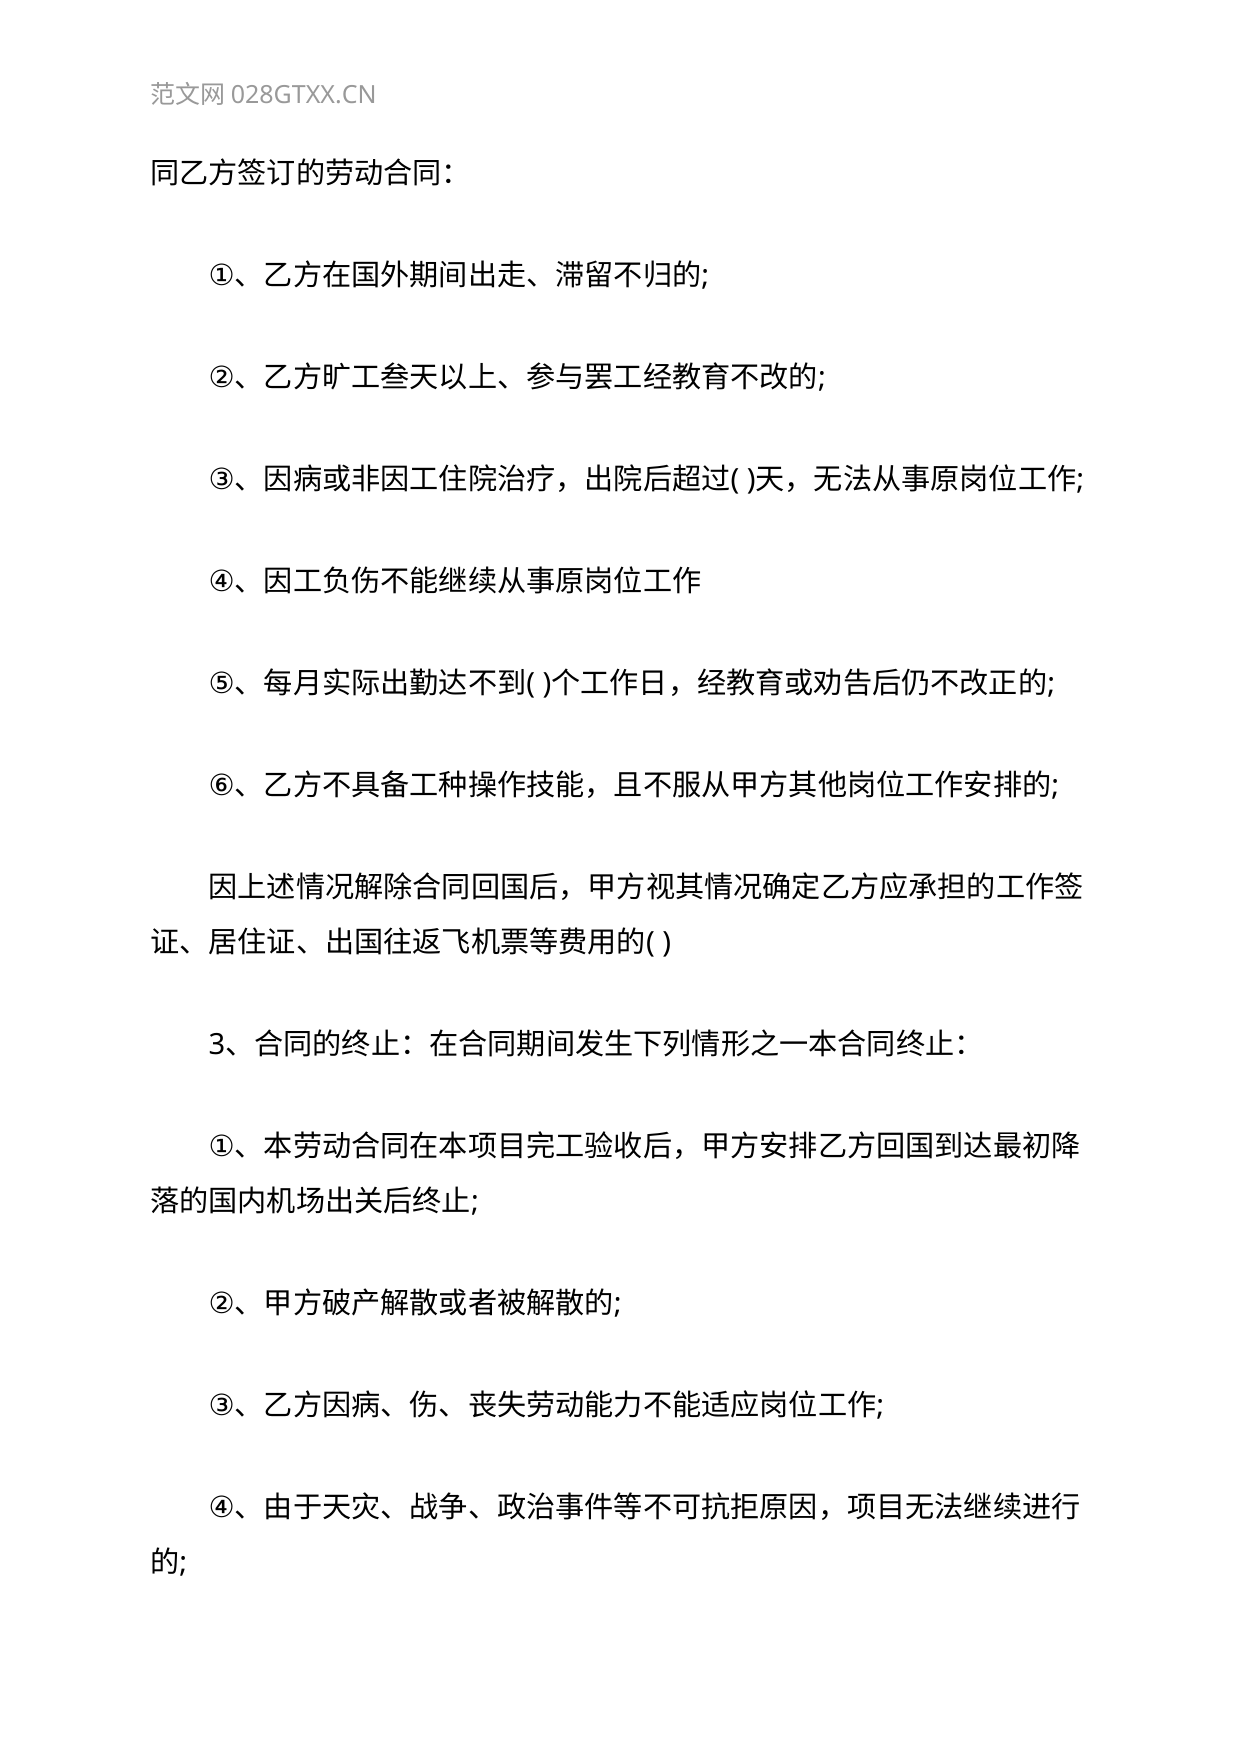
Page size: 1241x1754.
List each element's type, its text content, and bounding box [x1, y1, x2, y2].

text ②、甲方破产解散或者被解散的; [150, 1279, 1090, 1322]
text ②、乙方旷工叁天以上、参与罢工经教育不改的; [150, 354, 1090, 396]
text ④、因工负伤不能继续从事原岗位工作 [150, 558, 1090, 600]
text ①、本劳动合同在本项目完工验收后，甲方安排乙方回国到达最初降落的国内机场出关后终止; [150, 1122, 1090, 1220]
text ③、乙方因病、伤、丧失劳动能力不能适应岗位工作; [150, 1381, 1090, 1424]
text ③、因病或非因工住院治疗，出院后超过( )天，无法从事原岗位工作; [150, 456, 1090, 498]
text ④、由于天灾、战争、政治事件等不可抗拒原因，项目无法继续进行的; [150, 1483, 1090, 1581]
text ⑤、每月实际出勤达不到( )个工作日，经教育或劝告后仍不改正的; [150, 660, 1090, 702]
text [150, 150, 1090, 192]
text 因上述情况解除合同回国后，甲方视其情况确定乙方应承担的工作签证、居住证、出国往返飞机票等费用的( ) [150, 864, 1090, 961]
text ①、乙方在国外期间出走、滞留不归的; [150, 252, 1090, 294]
text ⑥、乙方不具备工种操作技能，且不服从甲方其他岗位工作安排的; [150, 762, 1090, 804]
text 3、合同的终止：在合同期间发生下列情形之一本合同终止： [150, 1021, 1090, 1063]
